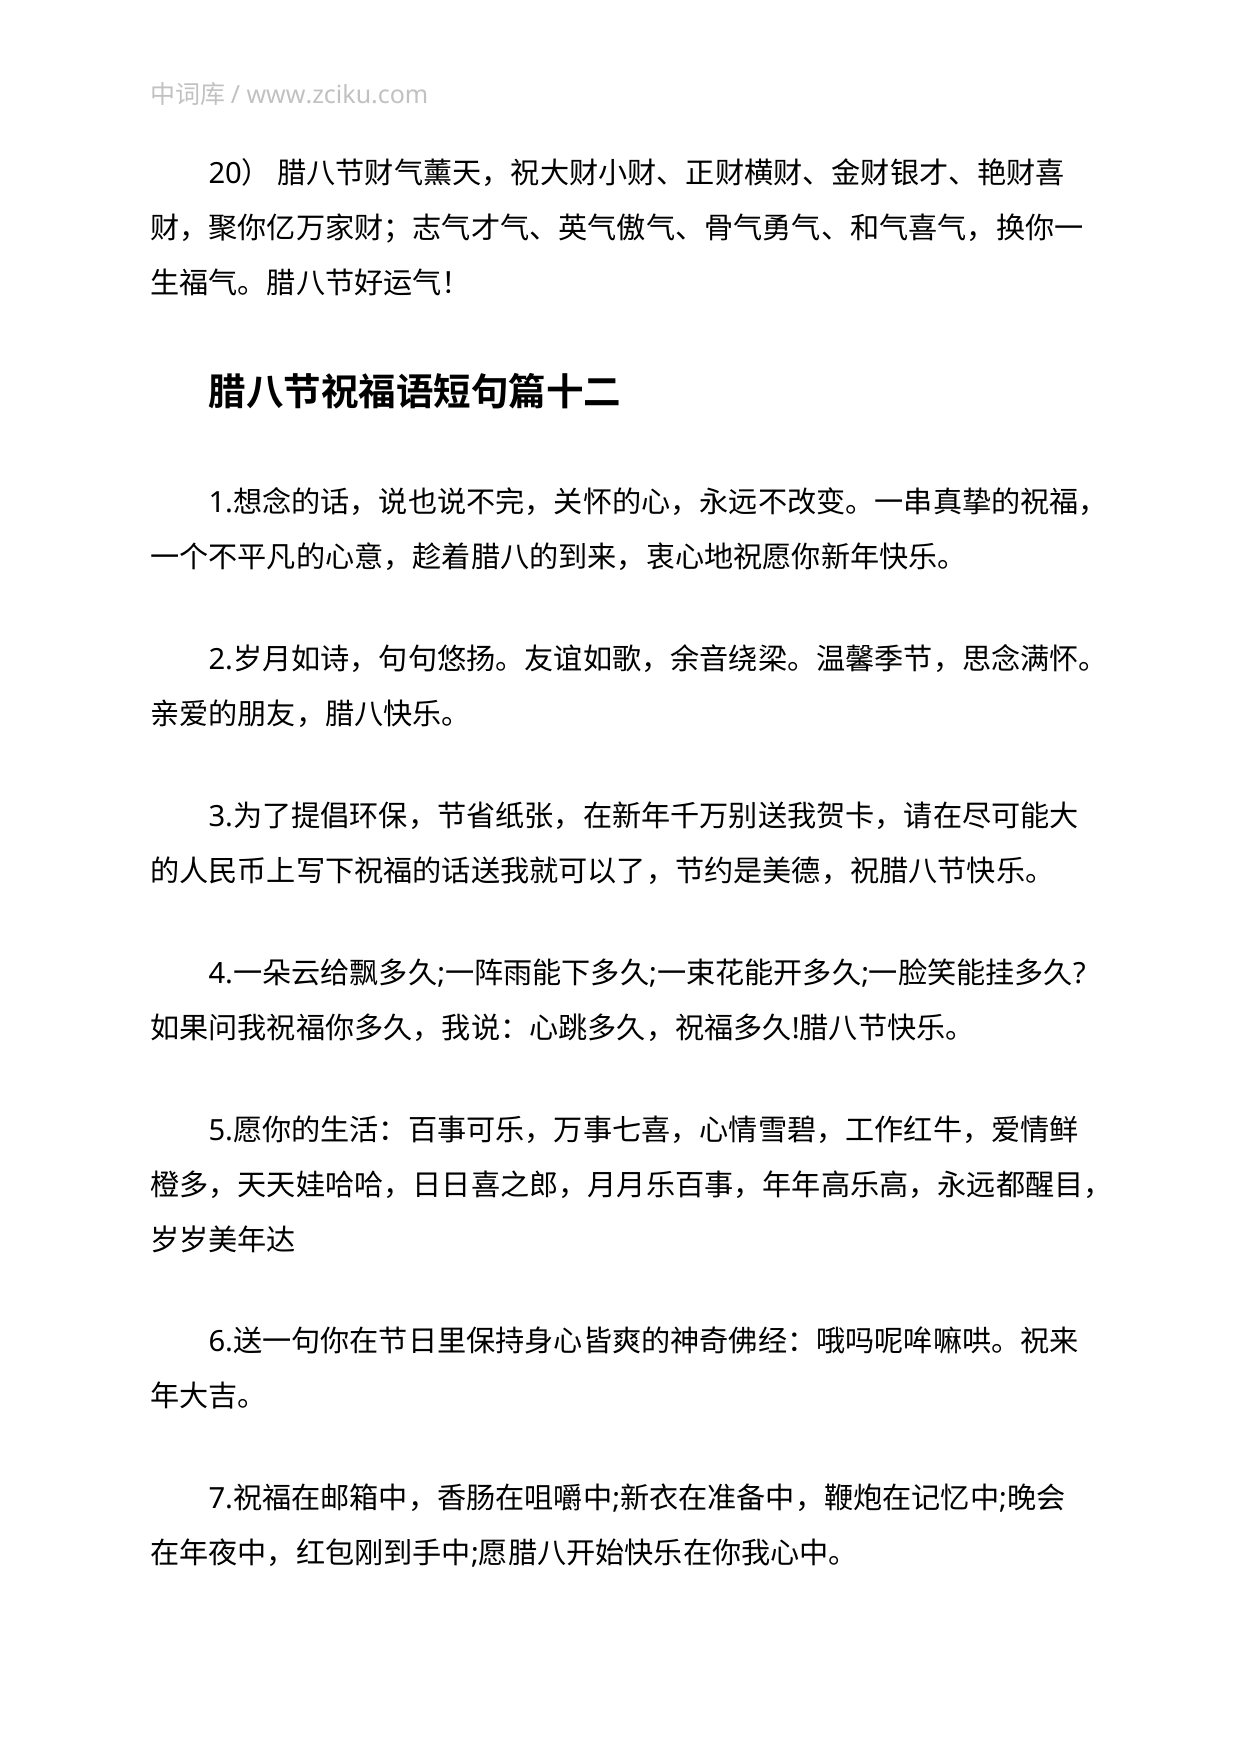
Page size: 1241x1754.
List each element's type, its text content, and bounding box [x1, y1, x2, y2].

text 3.为了提倡环保，节省纸张，在新年千万别送我贺卡，请在尽可能大的人民币上写下祝福的话送我就可以了，节约是美德，祝腊八节快乐。 [150, 793, 1090, 890]
text 7.祝福在邮箱中，香肠在咀嚼中;新衣在准备中，鞭炮在记忆中;晚会在年夜中，红包刚到手中;愿腊八开始快乐在你我心中。 [150, 1475, 1090, 1572]
text 5.愿你的生活：百事可乐，万事七喜，心情雪碧，工作红牛，爱情鲜橙多，天天娃哈哈，日日喜之郎，月月乐百事，年年高乐高，永远都醒目，岁岁美年达 [150, 1106, 1090, 1258]
text 20） 腊八节财气薰天，祝大财小财、正财横财、金财银才、艳财喜财，聚你亿万家财；志气才气、英气傲气、骨气勇气、和气喜气，换你一生福气。腊八节好运气！ [150, 150, 1090, 302]
text 6.送一句你在节日里保持身心皆爽的神奇佛经：哦吗呢哞嘛哄。祝来年大吉。 [150, 1318, 1090, 1415]
text 腊八节祝福语短句篇十二 [150, 362, 1090, 416]
text 2.岁月如诗，句句悠扬。友谊如歌，余音绕梁。温馨季节，思念满怀。亲爱的朋友，腊八快乐。 [150, 636, 1090, 733]
text 1.想念的话，说也说不完，关怀的心，永远不改变。一串真挚的祝福，一个不平凡的心意，趁着腊八的到来，衷心地祝愿你新年快乐。 [150, 479, 1090, 576]
text 4.一朵云给飘多久;一阵雨能下多久;一束花能开多久;一脸笑能挂多久?如果问我祝福你多久，我说：心跳多久，祝福多久!腊八节快乐。 [150, 949, 1090, 1047]
